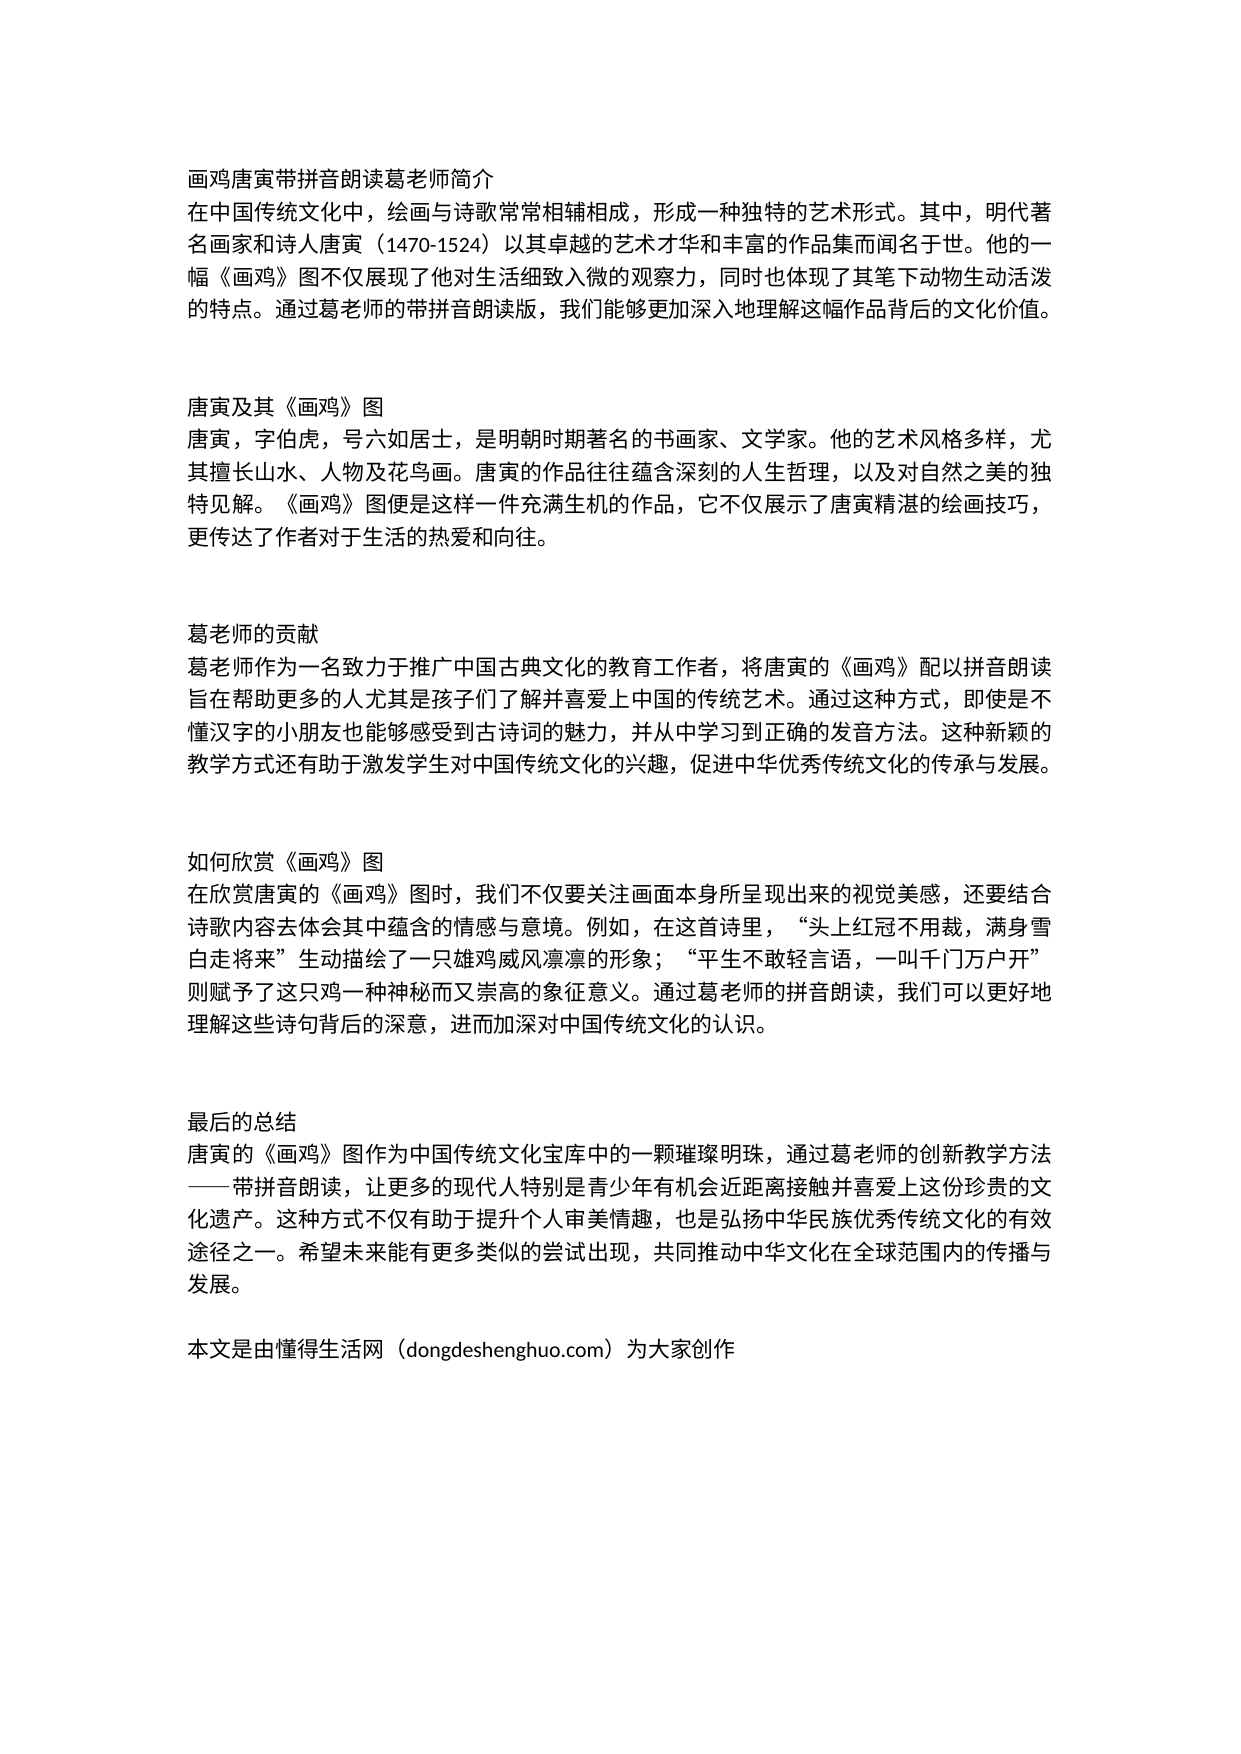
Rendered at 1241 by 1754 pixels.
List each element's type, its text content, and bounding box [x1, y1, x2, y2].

text 如何欣赏《画鸡》图 [187, 844, 1053, 877]
text 在欣赏唐寅的《画鸡》图时，我们不仅要关注画面本身所呈现出来的视觉美感，还要结合诗歌内容去体会其中蕴含的情感与意境。例如，在这首诗里，“头上红冠不用裁，满身雪白走将来”生动描绘了一只雄鸡威风凛凛的形象；“平生不敢轻言语，一叫千门万户开”则赋予了这只鸡一种神秘而又崇高的象征意义。通过葛老师的拼音朗读，我们可以更好地理解这些诗句背后的深意，进而加深对中国传统文化的认识。 [187, 877, 1053, 1039]
text 唐寅及其《画鸡》图 [187, 389, 1053, 422]
text 葛老师的贡献 [187, 617, 1053, 649]
text 唐寅，字伯虎，号六如居士，是明朝时期著名的书画家、文学家。他的艺术风格多样，尤其擅长山水、人物及花鸟画。唐寅的作品往往蕴含深刻的人生哲理，以及对自然之美的独特见解。《画鸡》图便是这样一件充满生机的作品，它不仅展示了唐寅精湛的绘画技巧，更传达了作者对于生活的热爱和向往。 [187, 422, 1053, 552]
text 本文是由懂得生活网（dongdeshenghuo.com）为大家创作 [187, 1332, 1053, 1364]
text 在中国传统文化中，绘画与诗歌常常相辅相成，形成一种独特的艺术形式。其中，明代著名画家和诗人唐寅（1470-1524）以其卓越的艺术才华和丰富的作品集而闻名于世。他的一幅《画鸡》图不仅展现了他对生活细致入微的观察力，同时也体现了其笔下动物生动活泼的特点。通过葛老师的带拼音朗读版，我们能够更加深入地理解这幅作品背后的文化价值。 [187, 194, 1053, 324]
text 葛老师作为一名致力于推广中国古典文化的教育工作者，将唐寅的《画鸡》配以拼音朗读，旨在帮助更多的人尤其是孩子们了解并喜爱上中国的传统艺术。通过这种方式，即使是不懂汉字的小朋友也能够感受到古诗词的魅力，并从中学习到正确的发音方法。这种新颖的教学方式还有助于激发学生对中国传统文化的兴趣，促进中华优秀传统文化的传承与发展。 [187, 649, 1053, 779]
text 唐寅的《画鸡》图作为中国传统文化宝库中的一颗璀璨明珠，通过葛老师的创新教学方法——带拼音朗读，让更多的现代人特别是青少年有机会近距离接触并喜爱上这份珍贵的文化遗产。这种方式不仅有助于提升个人审美情趣，也是弘扬中华民族优秀传统文化的有效途径之一。希望未来能有更多类似的尝试出现，共同推动中华文化在全球范围内的传播与发展。 [187, 1137, 1053, 1299]
text 最后的总结 [187, 1104, 1053, 1137]
text 画鸡唐寅带拼音朗读葛老师简介 [187, 162, 1053, 194]
